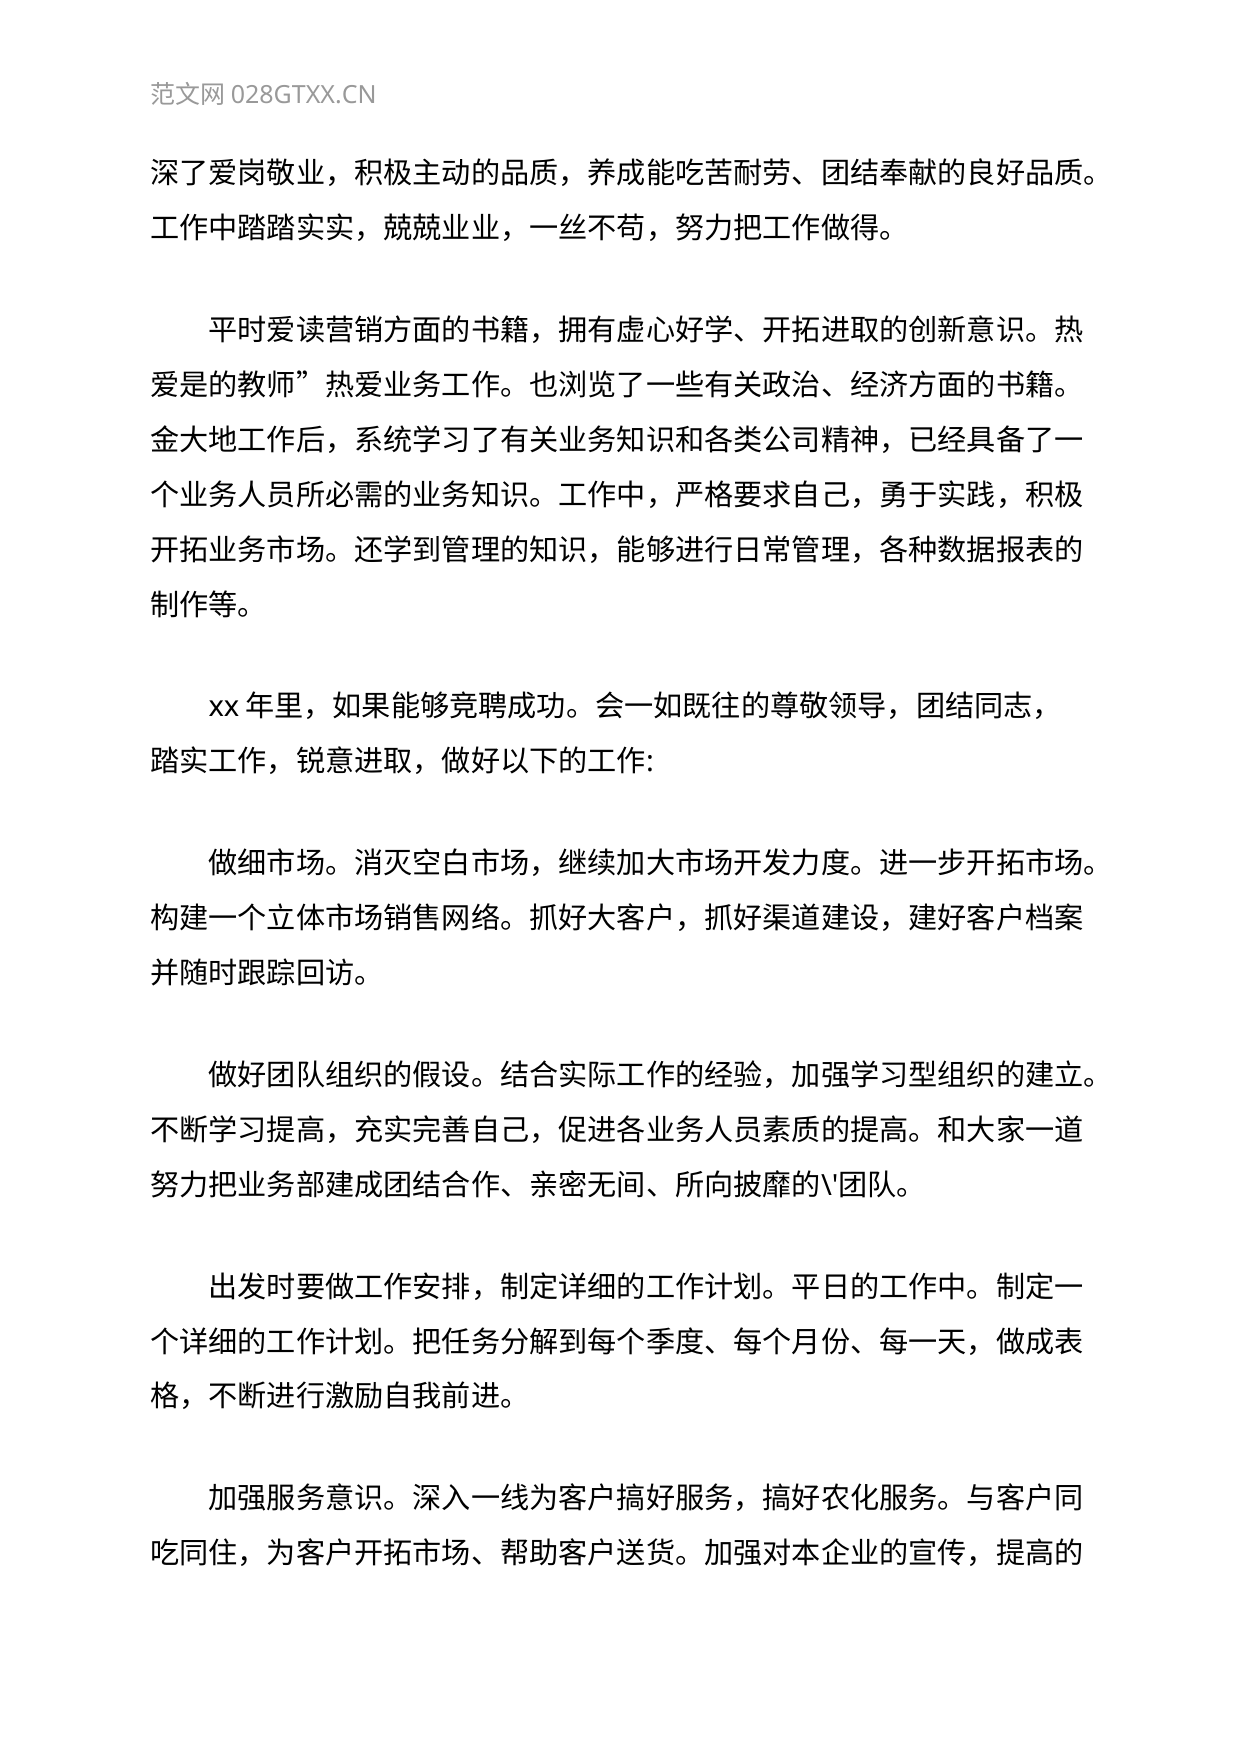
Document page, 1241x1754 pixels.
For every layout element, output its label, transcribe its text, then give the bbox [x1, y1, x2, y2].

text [150, 150, 1090, 247]
text 平时爱读营销方面的书籍，拥有虚心好学、开拓进取的创新意识。热爱是的教师”热爱业务工作。也浏览了一些有关政治、经济方面的书籍。金大地工作后，系统学习了有关业务知识和各类公司精神，已经具备了一个业务人员所必需的业务知识。工作中，严格要求自己，勇于实践，积极开拓业务市场。还学到管理的知识，能够进行日常管理，各种数据报表的制作等。 [150, 307, 1090, 623]
text 做细市场。消灭空白市场，继续加大市场开发力度。进一步开拓市场。构建一个立体市场销售网络。抓好大客户，抓好渠道建设，建好客户档案并随时跟踪回访。 [150, 840, 1090, 992]
text 做好团队组织的假设。结合实际工作的经验，加强学习型组织的建立。不断学习提高，充实完善自己，促进各业务人员素质的提高。和大家一道努力把业务部建成团结合作、亲密无间、所向披靡的\'团队。 [150, 1051, 1090, 1204]
text 出发时要做工作安排，制定详细的工作计划。平日的工作中。制定一个详细的工作计划。把任务分解到每个季度、每个月份、每一天，做成表格，不断进行激励自我前进。 [150, 1263, 1090, 1415]
text xx年里，如果能够竞聘成功。会一如既往的尊敬领导，团结同志，踏实工作，锐意进取，做好以下的工作: [150, 683, 1090, 780]
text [150, 1475, 1090, 1572]
